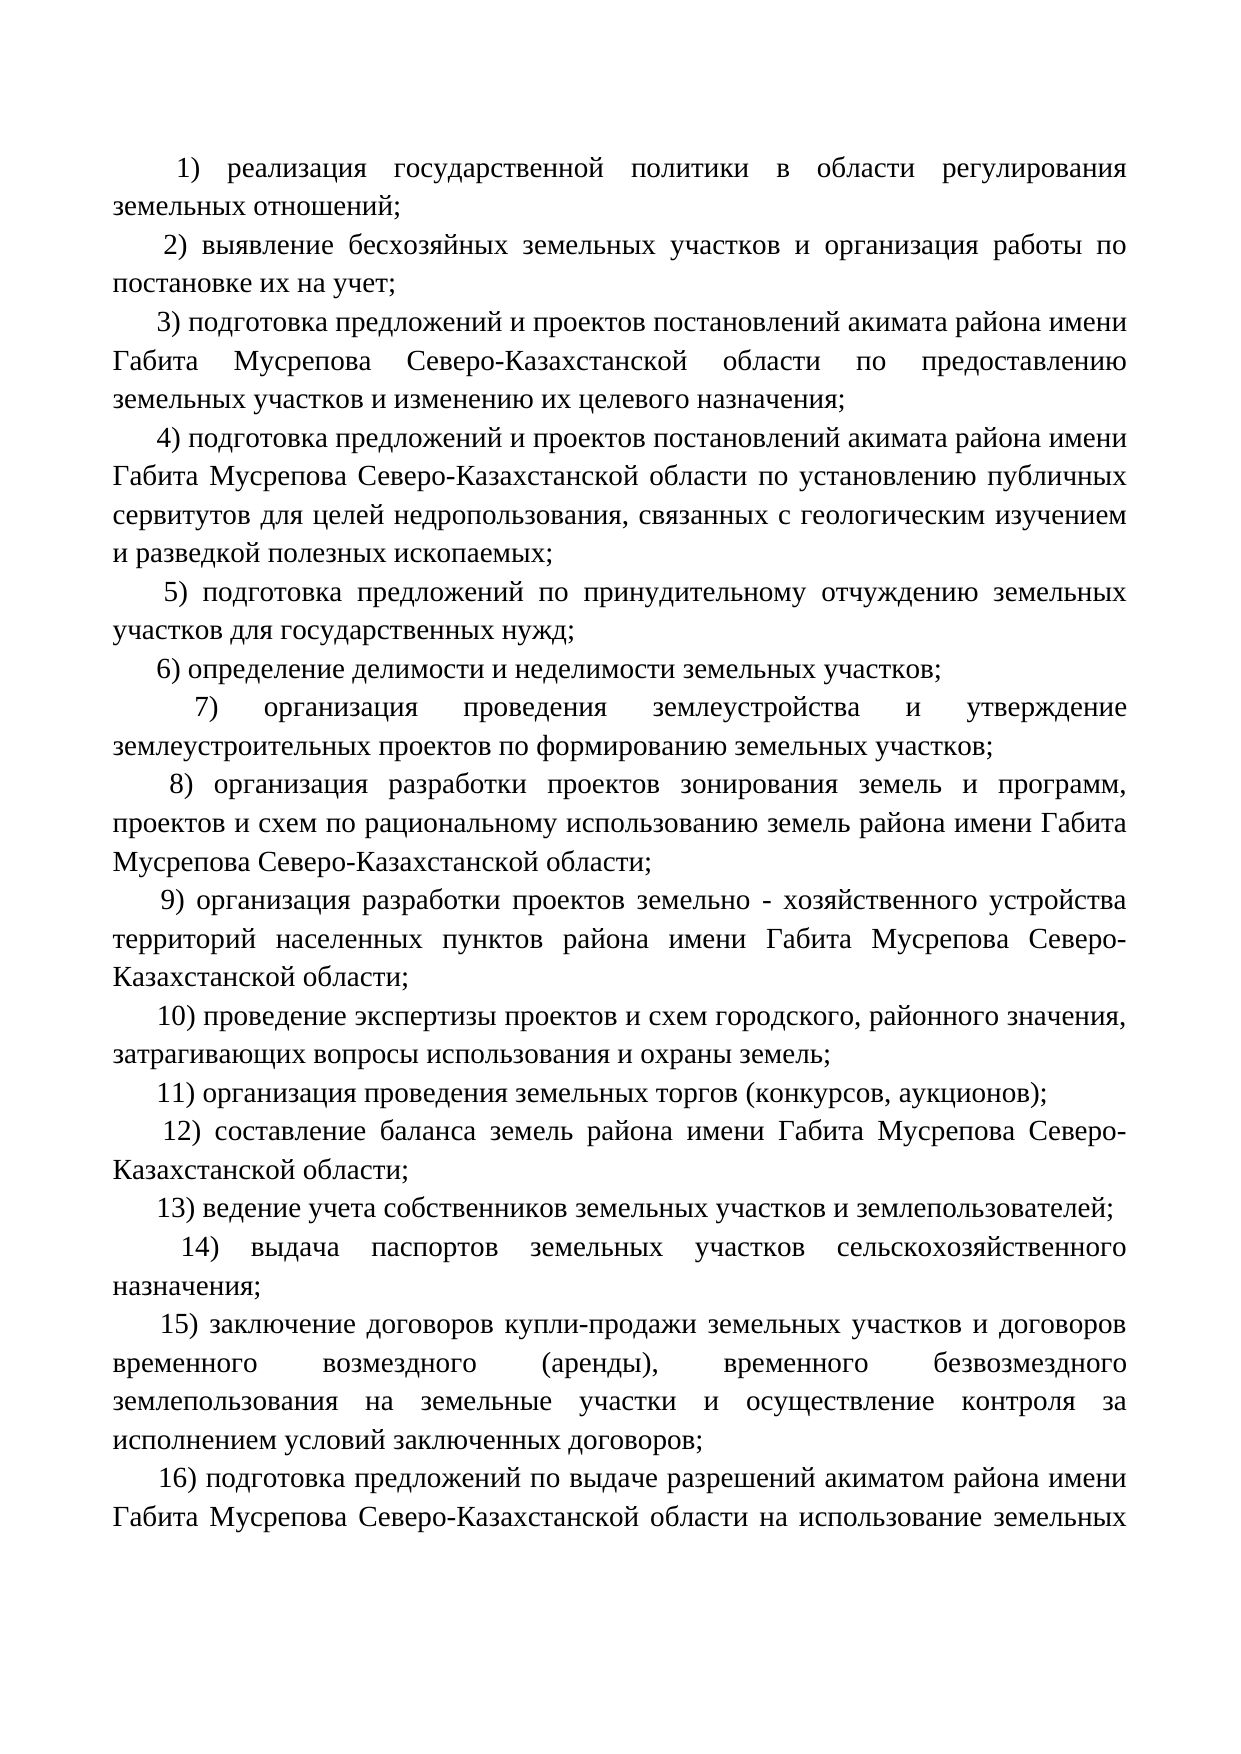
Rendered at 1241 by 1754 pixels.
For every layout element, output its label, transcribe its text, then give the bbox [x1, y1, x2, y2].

text 11) организация проведения земельных торгов (конкурсов, аукционов); [112, 1075, 1128, 1108]
text 13) ведение учета собственников земельных участков и землепользователей; [112, 1191, 1128, 1224]
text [112, 1460, 1128, 1532]
text 3) подготовка предложений и проектов постановлений акимата района имени Габита Мусрепова Северо-Казахстанской области по предоставлению земельных участков и изменению их целевого назначения; [112, 304, 1128, 415]
text 12) составление баланса земель района имени Габита Мусрепова Северо-Казахстанской области; [112, 1113, 1128, 1186]
text 1) реализация государственной политики в области регулирования земельных отношений; [112, 150, 1128, 222]
text 15) заключение договоров купли-продажи земельных участков и договоров временного возмездного (аренды), временного безвозмездного землепользования на земельные участки и осуществление контроля за исполнением условий заключенных договоров; [112, 1306, 1128, 1455]
text 2) выявление бесхозяйных земельных участков и организация работы по постановке их на учет; [112, 227, 1128, 299]
text 8) организация разработки проектов зонирования земель и программ, проектов и схем по рациональному использованию земель района имени Габита Мусрепова Северо-Казахстанской области; [112, 767, 1128, 877]
text 14) выдача паспортов земельных участков сельскохозяйственного назначения; [112, 1229, 1128, 1301]
text 5) подготовка предложений по принудительному отчуждению земельных участков для государственных нужд; [112, 574, 1128, 646]
text 10) проведение экспертизы проектов и схем городского, районного значения, затрагивающих вопросы использования и охраны земель; [112, 998, 1128, 1070]
text 4) подготовка предложений и проектов постановлений акимата района имени Габита Мусрепова Северо-Казахстанской области по установлению публичных сервитутов для целей недропользования, связанных с геологическим изучением и разведкой полезных ископаемых; [112, 420, 1128, 569]
text 6) определение делимости и неделимости земельных участков; [112, 651, 1128, 684]
text 7) организация проведения землеустройства и утверждение землеустроительных проектов по формированию земельных участков; [112, 689, 1128, 762]
text 9) организация разработки проектов земельно - хозяйственного устройства территорий населенных пунктов района имени Габита Мусрепова Северо-Казахстанской области; [112, 882, 1128, 993]
